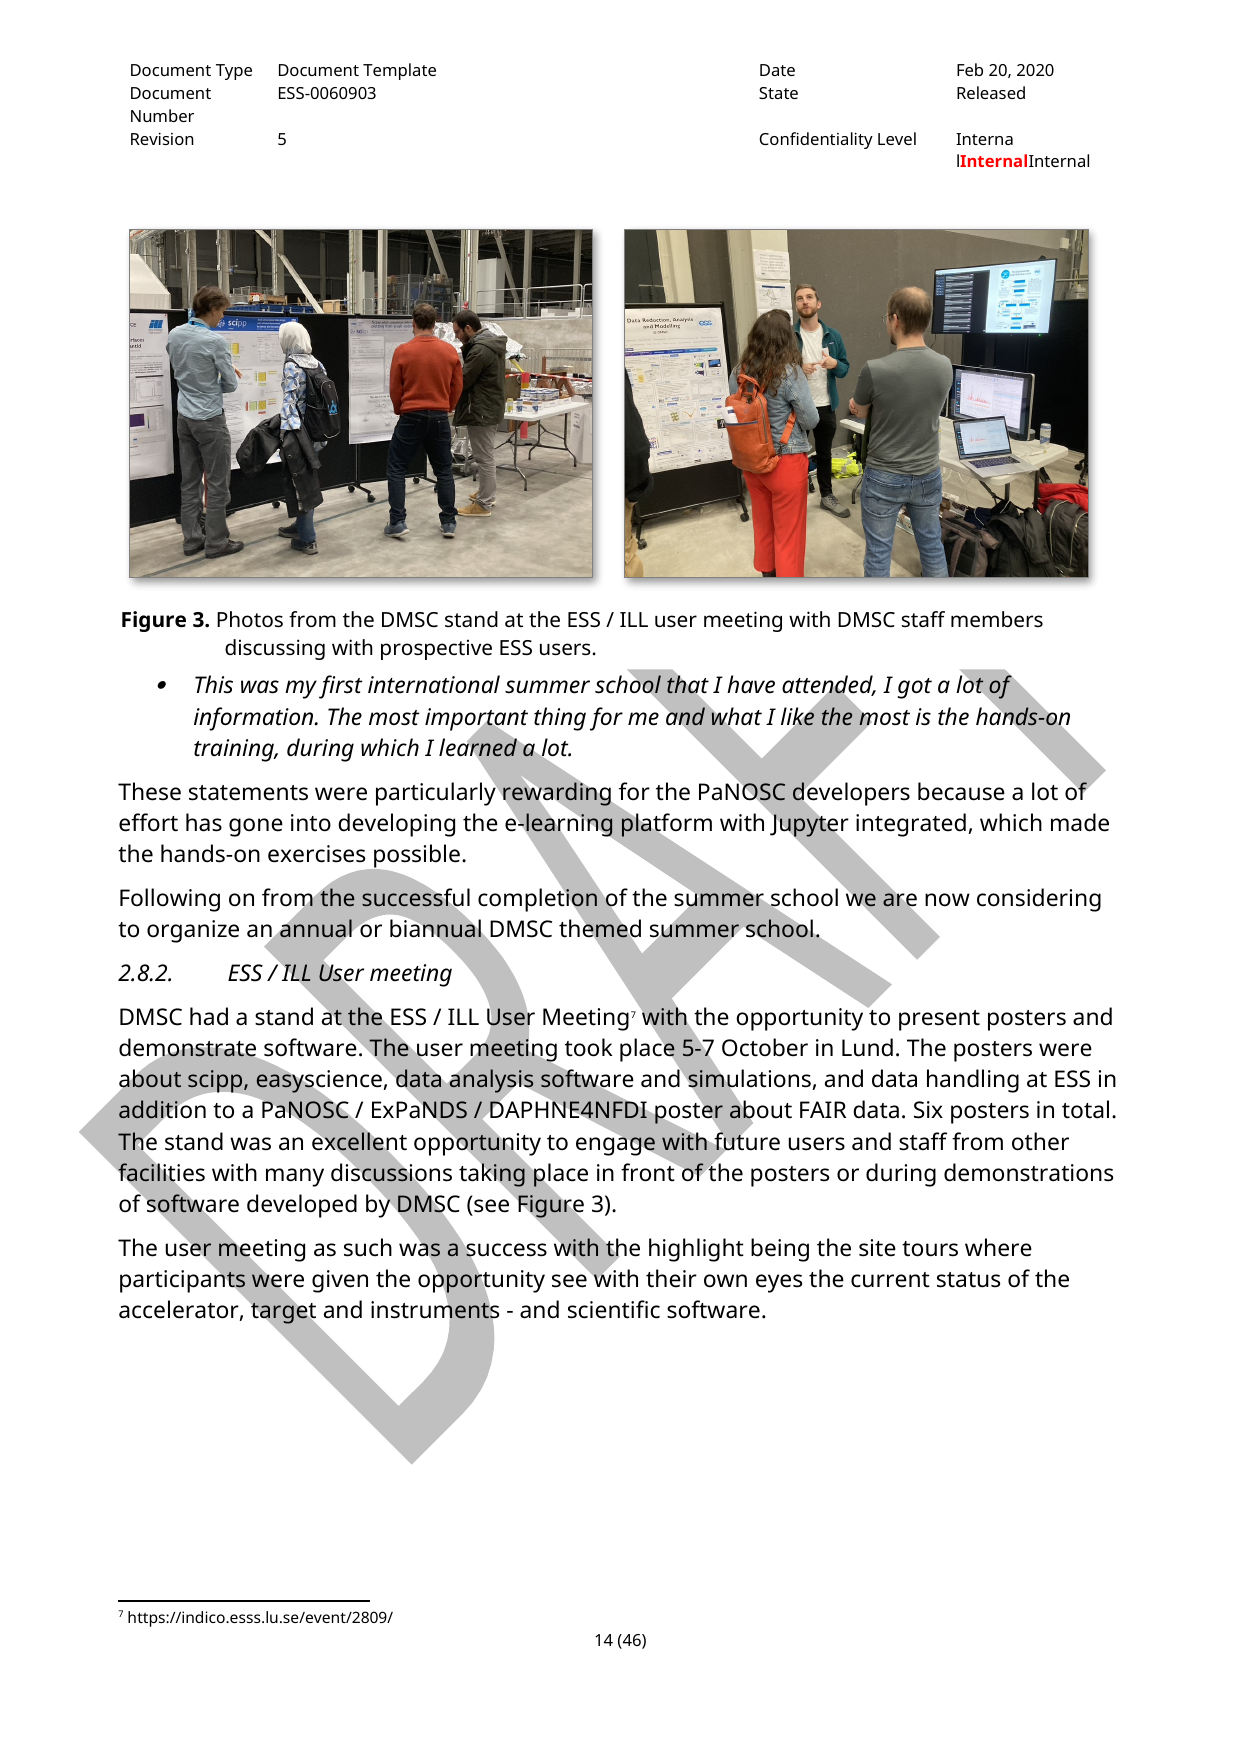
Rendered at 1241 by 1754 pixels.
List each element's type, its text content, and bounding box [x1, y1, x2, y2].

subtitle ESS / ILL User meeting [118, 957, 1122, 988]
text These statements were particularly rewarding for the PaNOSC developers because a lot of effort has gone into developing the e-learning platform with Jupyter integrated, which made the hands-on exercises possible. [118, 776, 1122, 869]
text DMSC had a stand at the ESS / ILL User Meeting with the opportunity to present posters and demonstrate software. The user meeting took place 5-7 October in Lund. The posters were about scipp, easyscience, data analysis software and simulations, and data handling at ESS in addition to a PaNOSC / ExPaNDS / DAPHNE4NFDI poster about FAIR data. Six posters in total. The stand was an excellent opportunity to engage with future users and staff from other facilities with many discussions taking place in front of the posters or during demonstrations of software developed by DMSC (see Figure 3). [118, 1001, 1122, 1219]
text Following on from the successful completion of the summer school we are now considering to organize an annual or biannual DMSC themed summer school. [118, 882, 1122, 944]
picture [625, 230, 1088, 577]
text The user meeting as such was a success with the highlight being the site tours where participants were given the opportunity see with their own eyes the current status of the accelerator, target and instruments - and scientific software. [118, 1232, 1122, 1326]
picture [130, 230, 592, 577]
